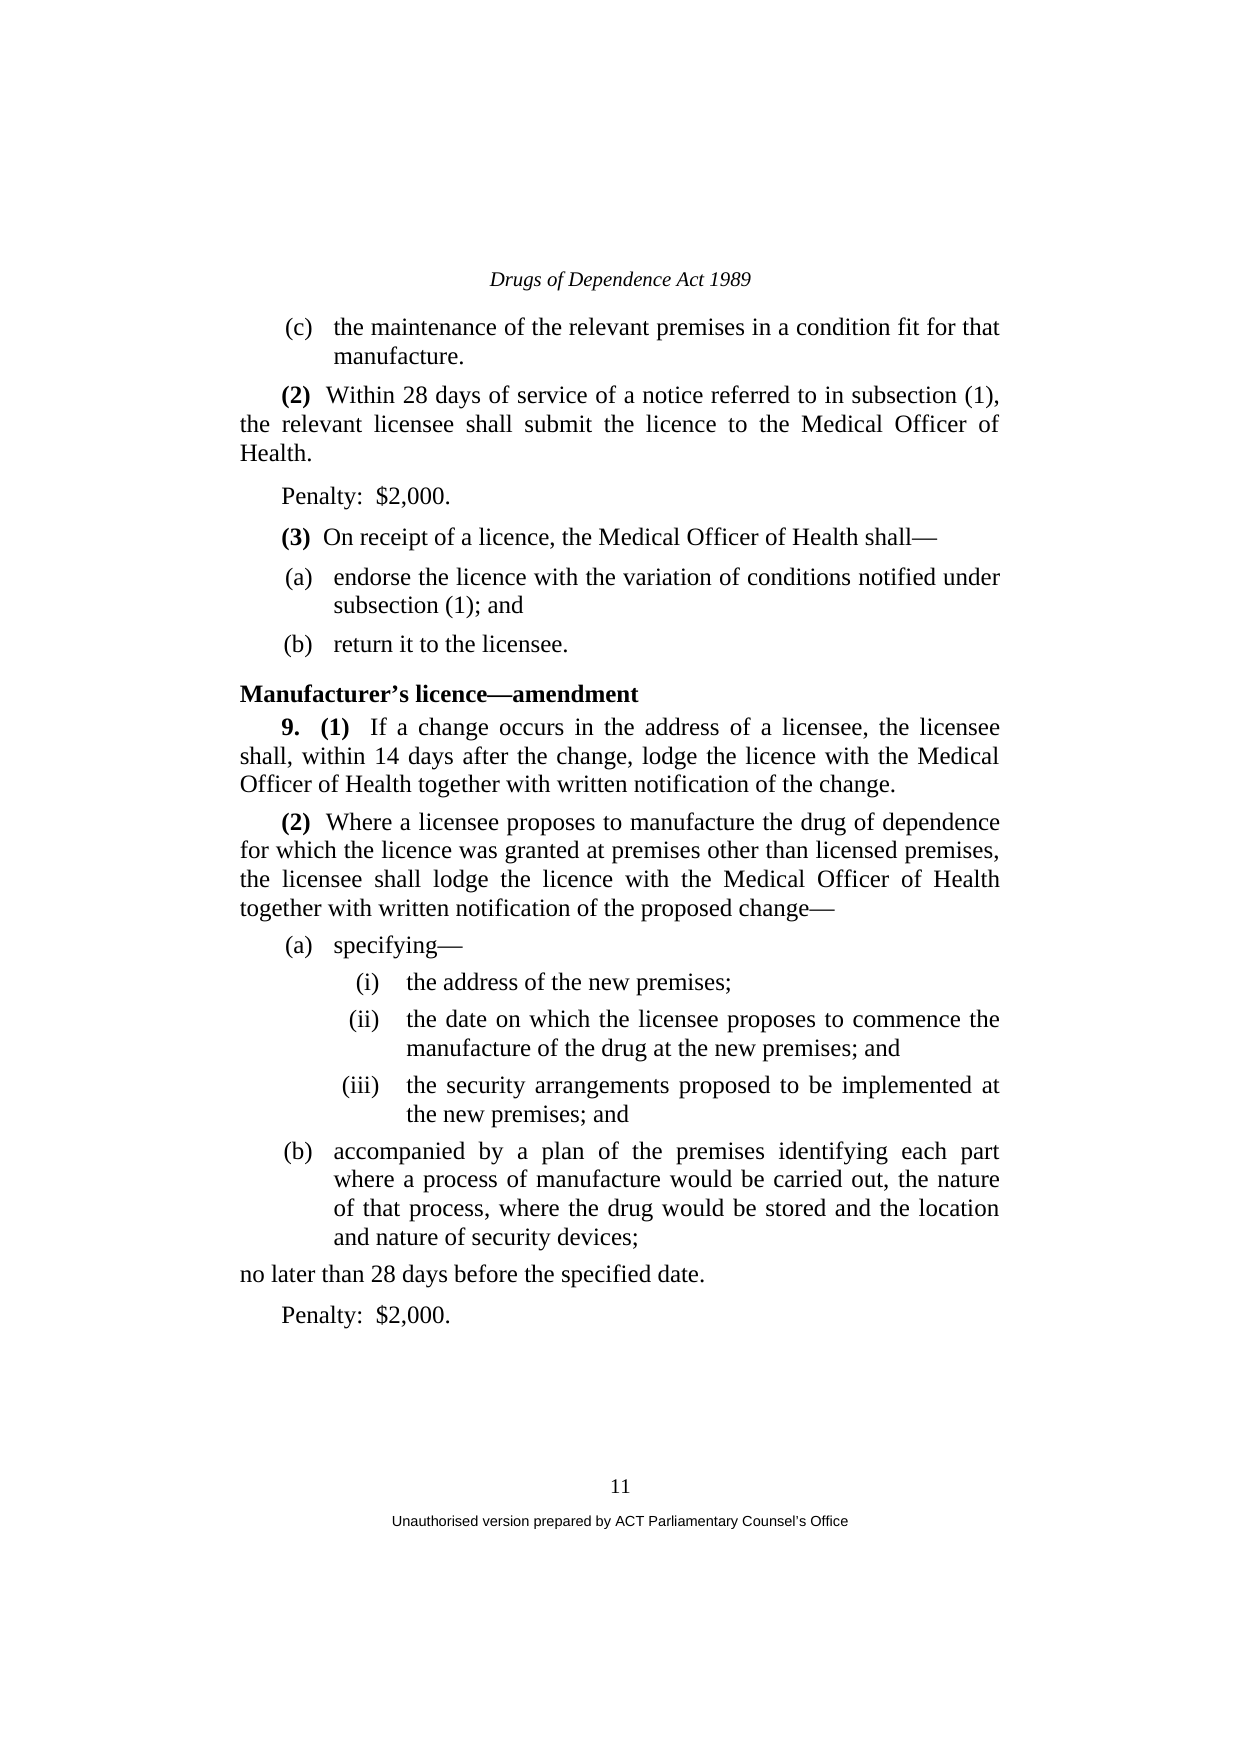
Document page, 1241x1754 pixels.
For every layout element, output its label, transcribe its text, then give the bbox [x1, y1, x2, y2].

text Penalty: $2,000. [239, 481, 1001, 510]
text (iii) the security arrangements proposed to be implemented at the new premises; and [239, 1070, 1001, 1127]
text (a) endorse the licence with the variation of conditions notified under subsection (1); and [239, 562, 1001, 619]
text (b) return it to the licensee. [239, 629, 1001, 658]
text (c) the maintenance of the relevant premises in a condition fit for that manufacture. [239, 312, 1001, 370]
text Penalty: $2,000. [239, 1300, 1001, 1329]
text (i) the address of the new premises; [239, 967, 1001, 996]
text no later than 28 days before the specified date. [239, 1259, 1001, 1288]
subtitle Manufacturer’s licence—amendment [239, 679, 1001, 708]
text (a) specifying— [239, 930, 1001, 959]
text (ii) the date on which the licensee proposes to commence the manufacture of the drug at the new premises; and [239, 1004, 1001, 1062]
text 9. (1) If a change occurs in the address of a licensee, the licensee shall, within 14 days after the change, lodge the licence with the Medical Officer of Health together with written notification of the change. [239, 712, 1001, 798]
text (3) On receipt of a licence, the Medical Officer of Health shall— [239, 522, 1001, 551]
text (2) Within 28 days of service of a notice referred to in subsection (1), the relevant licensee shall submit the licence to the Medical Officer of Health. [239, 380, 1001, 467]
text (2) Where a licensee proposes to manufacture the drug of dependence for which the licence was granted at premises other than licensed premises, the licensee shall lodge the licence with the Medical Officer of Health together with written notification of the proposed change— [239, 807, 1001, 922]
text (b) accompanied by a plan of the premises identifying each part where a process of manufacture would be carried out, the nature of that process, where the drug would be stored and the location and nature of security devices; [239, 1136, 1001, 1251]
